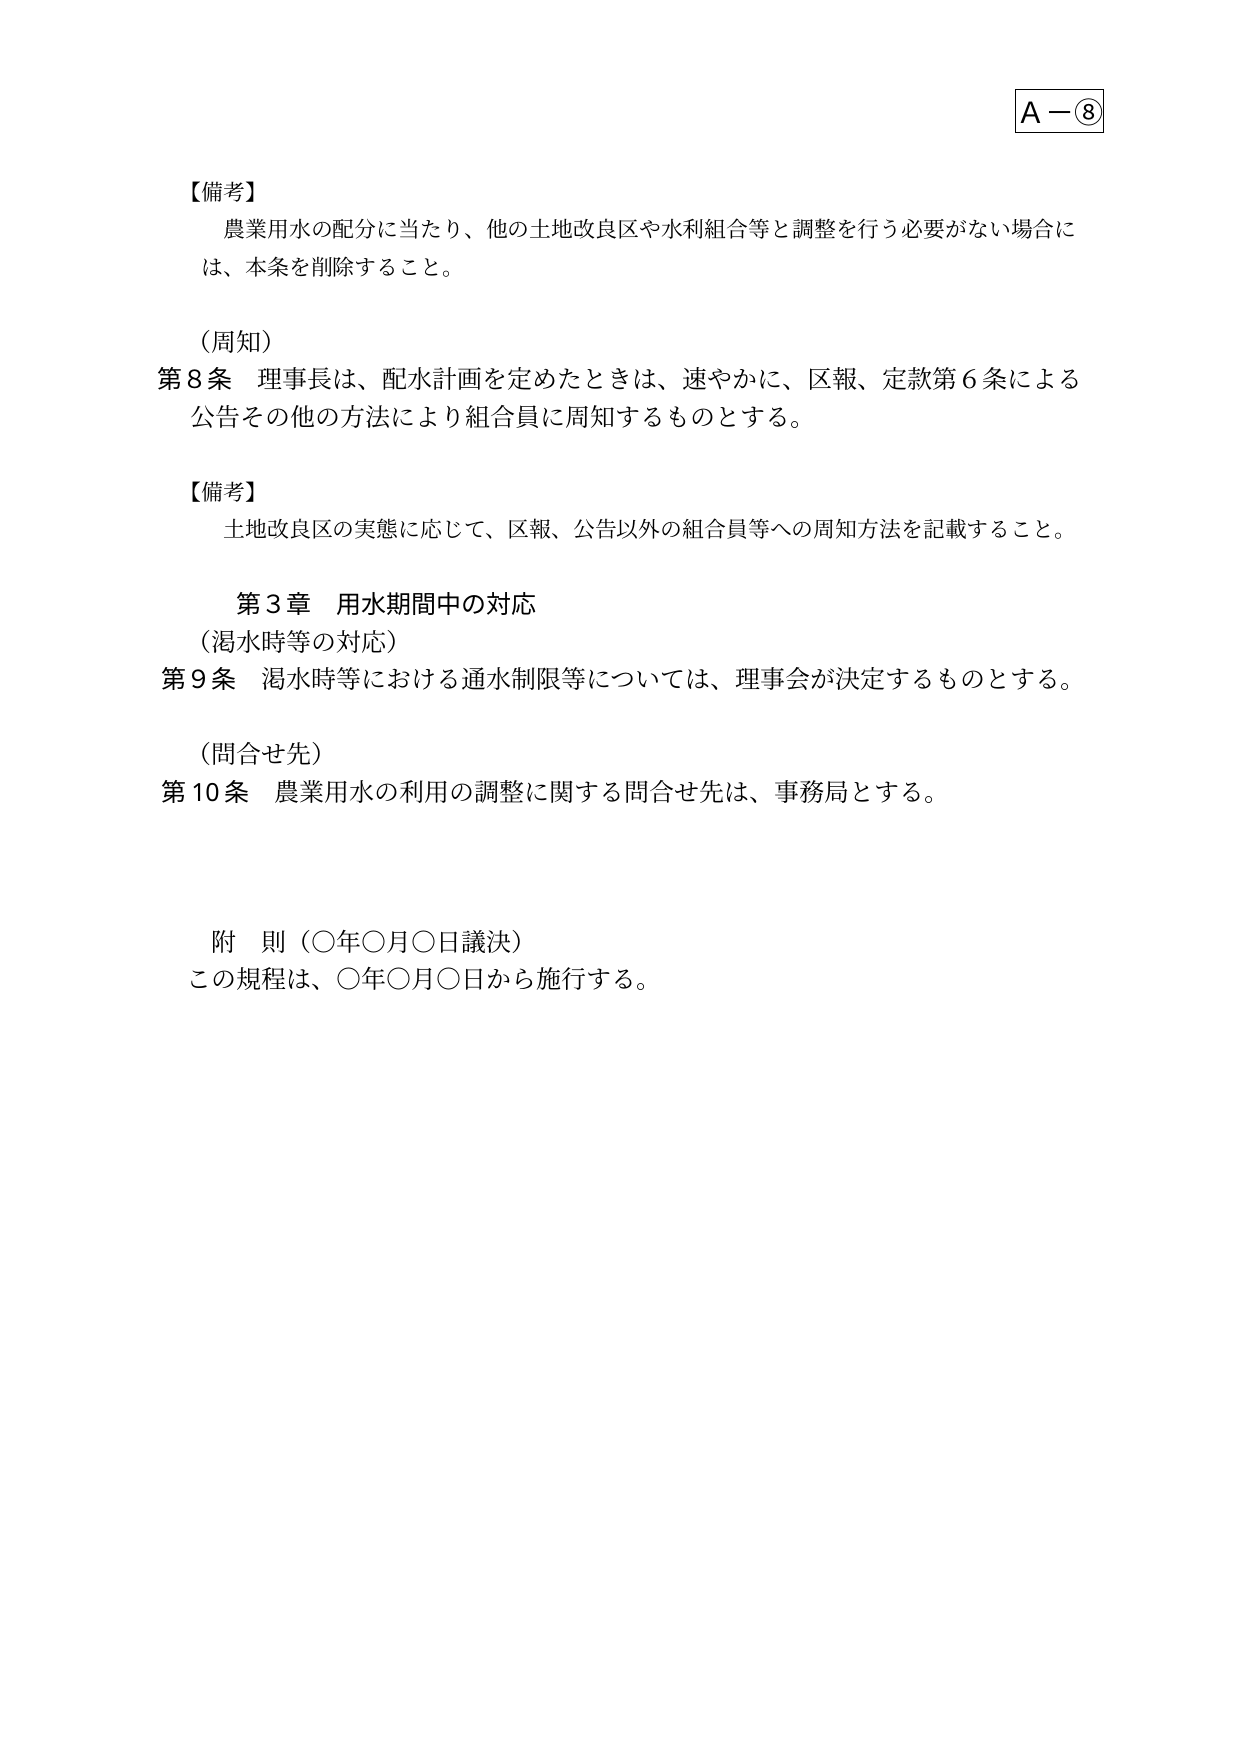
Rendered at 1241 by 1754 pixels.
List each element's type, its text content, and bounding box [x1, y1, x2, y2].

text この規程は、○年○月○日から施行する。 [136, 959, 1104, 997]
text 附 則（○年○月○日議決） [136, 922, 1104, 959]
text 土地改良区の実態に応じて、区報、公告以外の組合員等への周知方法を記載すること。 [201, 509, 1104, 547]
text 第８条 理事長は、配水計画を定めたときは、速やかに、区報、定款第６条による公告その他の方法により組合員に周知するものとする。 [158, 359, 1104, 434]
text 【備考】 [136, 472, 1104, 509]
text （周知） [136, 322, 1104, 359]
text は、本条を削除すること。 [136, 247, 1104, 284]
text （渇水時等の対応） [136, 622, 1104, 659]
text 農業用水の配分に当たり、他の土地改良区や水利組合等と調整を行う必要がない場合に [223, 209, 1104, 247]
text 【備考】 [136, 172, 1104, 209]
text 第３章 用水期間中の対応 [136, 584, 1104, 622]
text 第10条 農業用水の利用の調整に関する問合せ先は、事務局とする。 [161, 772, 1104, 809]
text 第９条 渇水時等における通水制限等については、理事会が決定するものとする。 [161, 659, 1104, 697]
text （問合せ先） [136, 734, 1104, 772]
